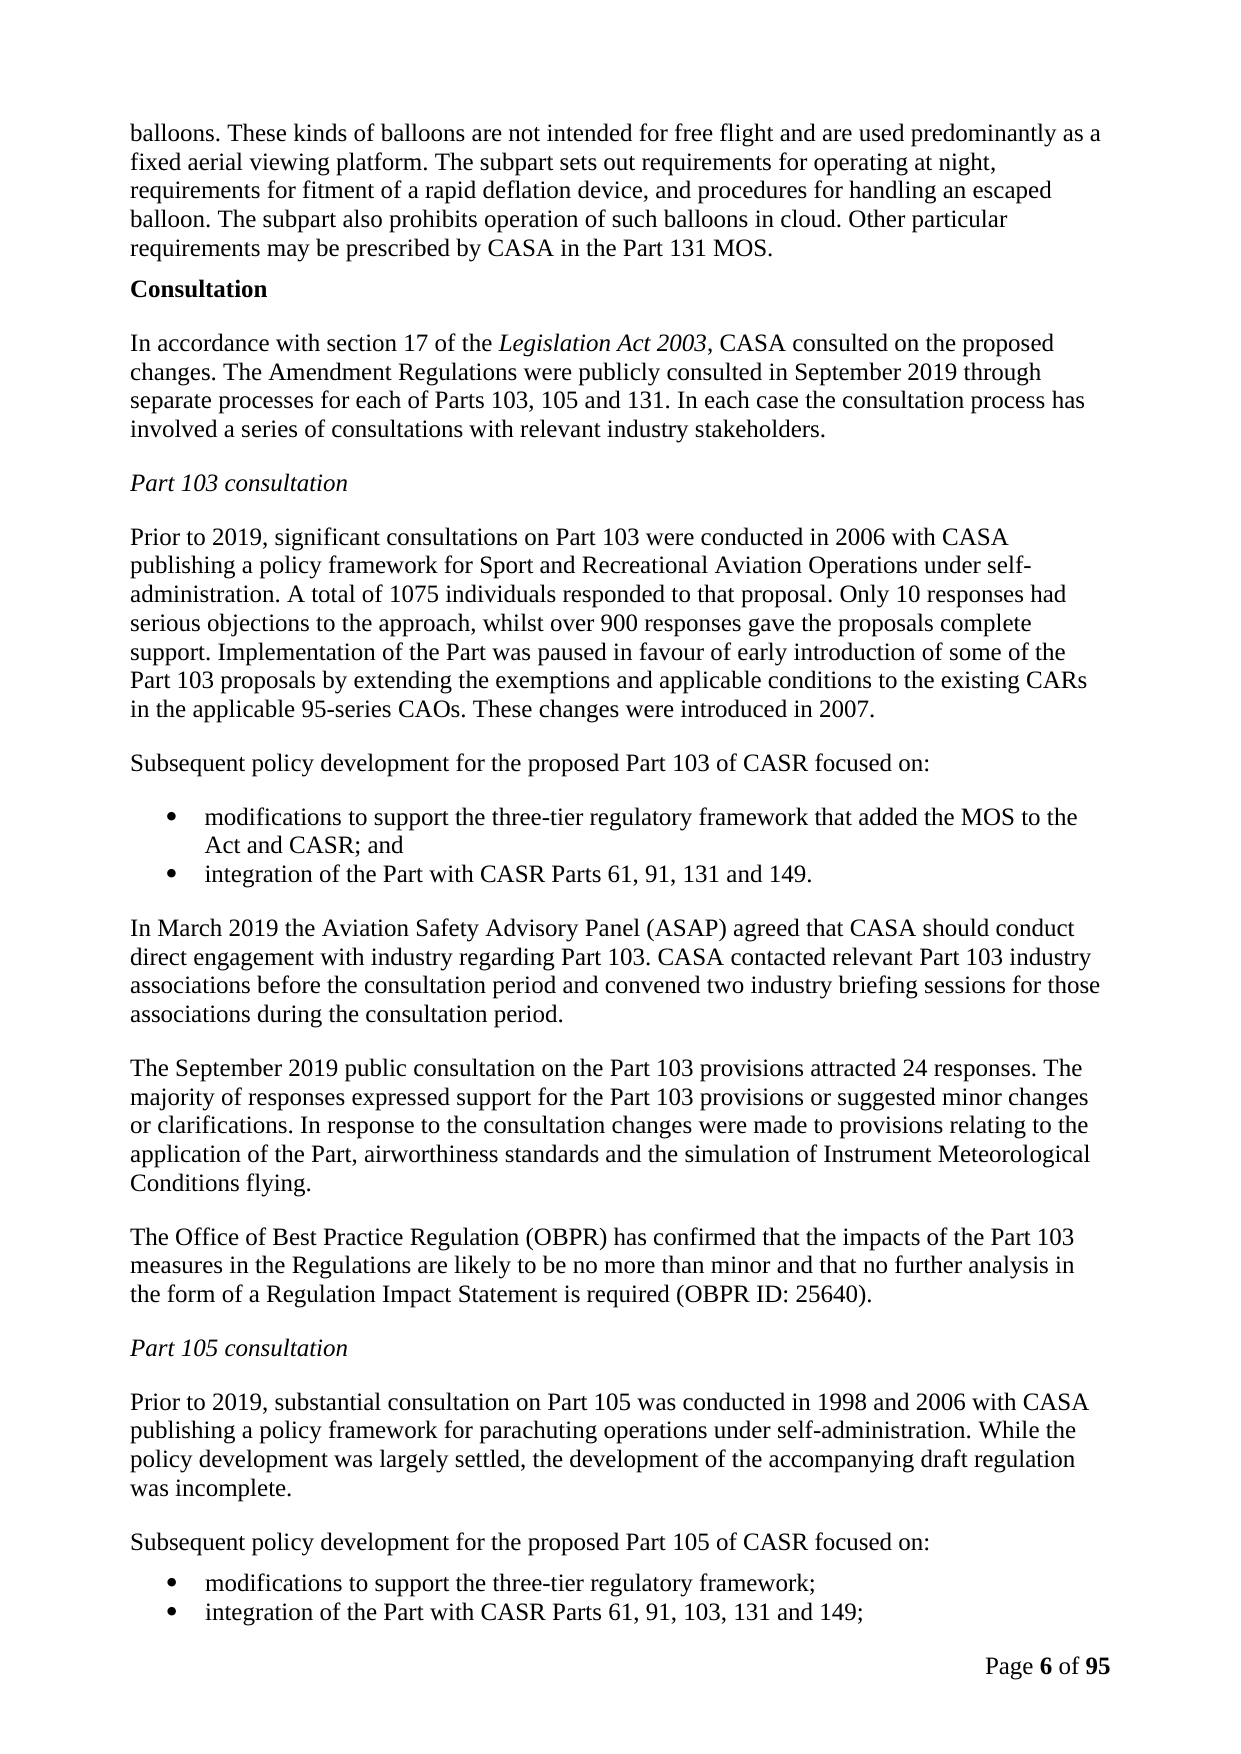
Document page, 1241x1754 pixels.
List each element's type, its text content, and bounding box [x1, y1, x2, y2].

text Consultation [130, 274, 1110, 303]
text Prior to 2019, substantial consultation on Part 105 was conducted in 1998 and 2006 with CASA publishing a policy framework for parachuting operations under self-administration. While the policy development was largely settled, the development of the accompanying draft regulation was incomplete. [130, 1387, 1110, 1502]
list In March 2019 the Aviation Safety Advisory Panel (ASAP) agreed that CASA should conduct direct engagement with industry regarding Part 103. CASA contacted relevant Part 103 industry associations before the consultation period and convened two industry briefing sessions for those associations during the consultation period. [130, 913, 1110, 1028]
text In accordance with section 17 of the Legislation Act 2003, CASA consulted on the proposed changes. The Amendment Regulations were publicly consulted in September 2019 through separate processes for each of Parts 103, 105 and 131. In each case the consultation process has involved a series of consultations with relevant industry stakeholders. [130, 328, 1110, 443]
text Prior to 2019, significant consultations on Part 103 were conducted in 2006 with CASA publishing a policy framework for Sport and Recreational Aviation Operations under self-administration. A total of 1075 individuals responded to that proposal. Only 10 responses had serious objections to the approach, whilst over 900 responses gave the proposals complete support. Implementation of the Part was paused in favour of early introduction of some of the Part 103 proposals by extending the exemptions and applicable conditions to the existing CARs in the applicable 95-series CAOs. These changes were introduced in 2007. [130, 522, 1110, 723]
text The Office of Best Practice Regulation (OBPR) has confirmed that the impacts of the Part 103 measures in the Regulations are likely to be no more than minor and that no further analysis in the form of a Regulation Impact Statement is required (OBPR ID: 25640). [130, 1222, 1110, 1308]
list modifications to support the three-tier regulatory framework that added the MOS to the Act and CASR; and [167, 802, 1110, 859]
text Subsequent policy development for the proposed Part 103 of CASR focused on: [130, 748, 1110, 777]
text Part 103 consultation [130, 468, 1110, 497]
list The September 2019 public consultation on the Part 103 provisions attracted 24 responses. The majority of responses expressed support for the Part 103 provisions or suggested minor changes or clarifications. In response to the consultation changes were made to provisions relating to the application of the Part, airworthiness standards and the simulation of Instrument Meteorological Conditions flying. [130, 1053, 1110, 1197]
list modifications to support the three-tier regulatory framework; [167, 1568, 1110, 1597]
list integration of the Part with CASR Parts 61, 91, 103, 131 and 149; [167, 1597, 1110, 1626]
text Part 105 consultation [130, 1333, 1110, 1362]
text Subsequent policy development for the proposed Part 105 of CASR focused on: [130, 1527, 1110, 1556]
list integration of the Part with CASR Parts 61, 91, 131 and 149. [167, 859, 1110, 888]
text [130, 118, 1110, 262]
